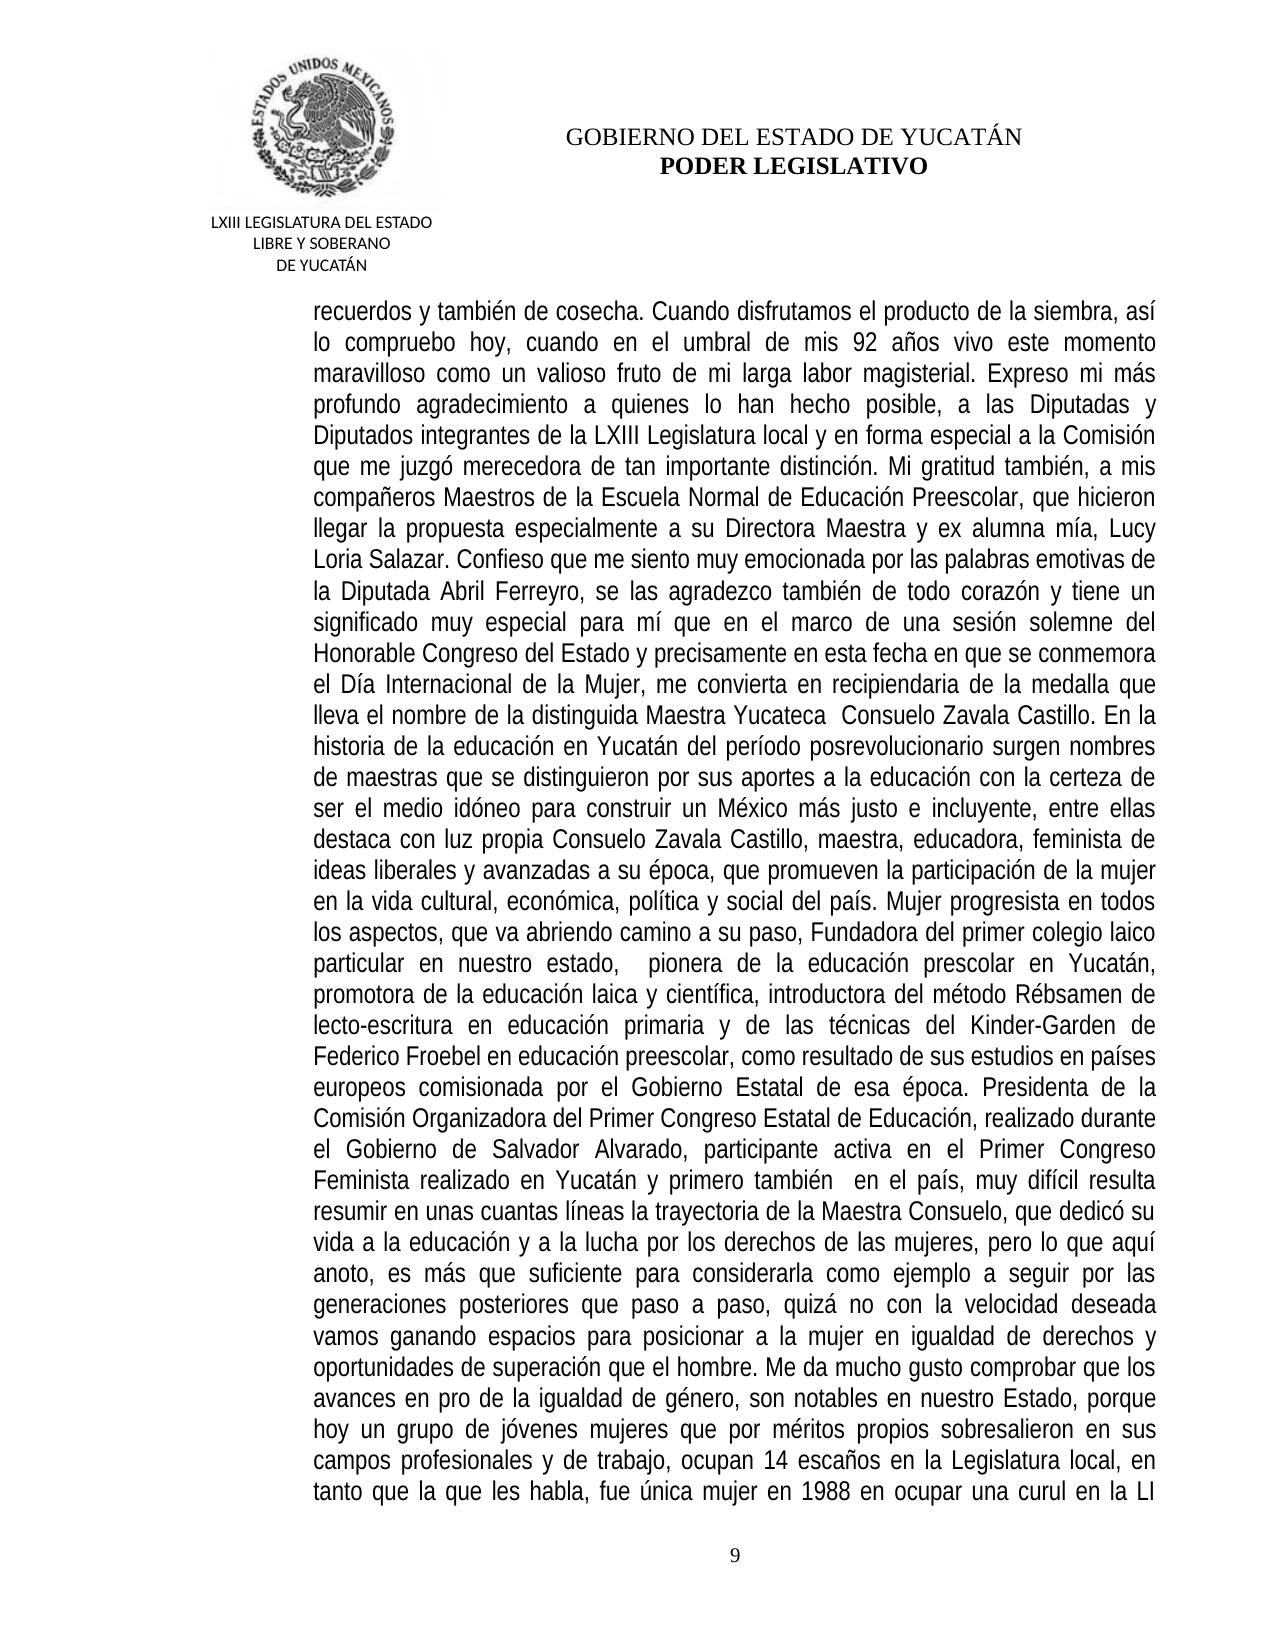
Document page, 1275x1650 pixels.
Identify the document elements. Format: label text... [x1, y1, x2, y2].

picture [206, 50, 443, 211]
